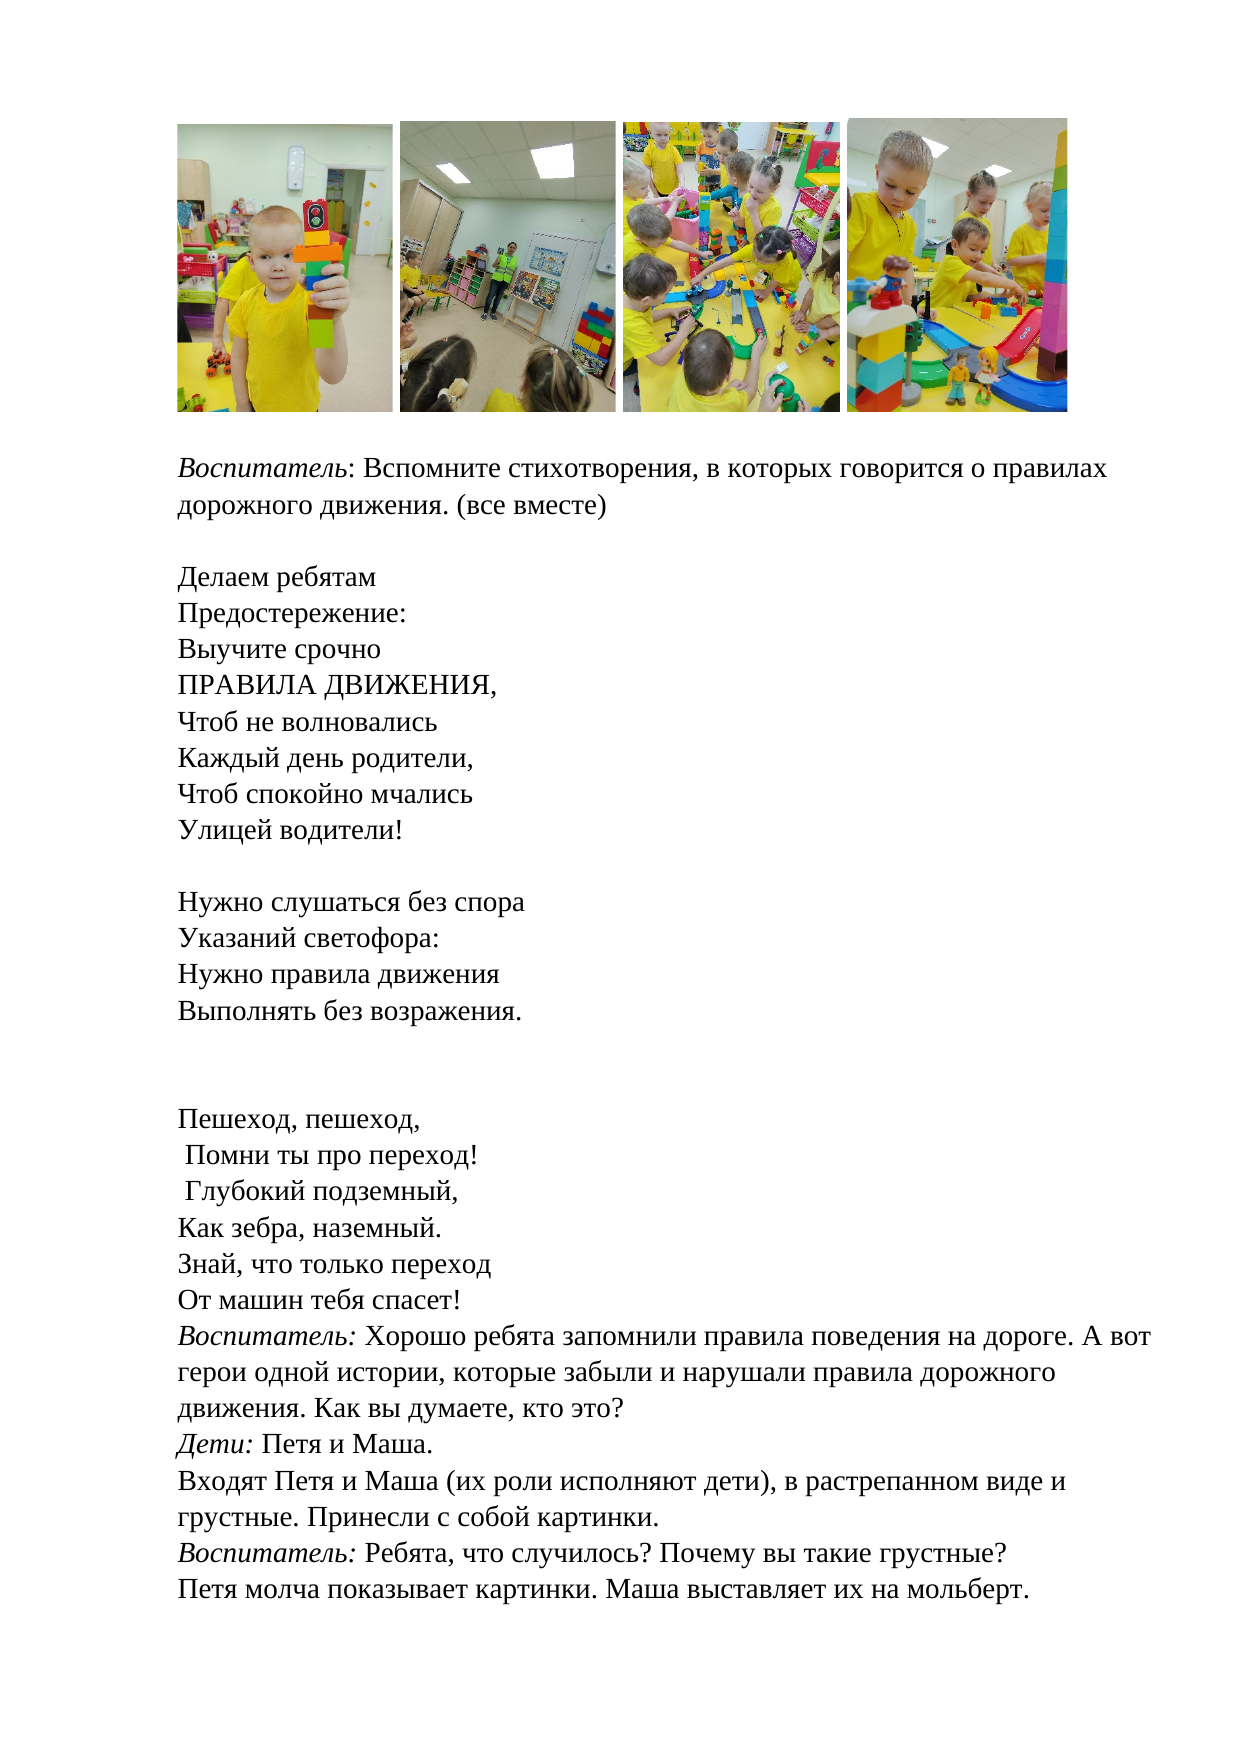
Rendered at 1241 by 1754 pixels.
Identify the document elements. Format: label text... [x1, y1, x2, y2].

picture [177, 124, 393, 412]
text Воспитатель: Хорошо ребята запомнили правила поведения на дороге. А вот герои одной истории, которые забыли и нарушали правила дорожного движения. Как вы думаете, кто это? [177, 1318, 1152, 1424]
text Дети: Петя и Маша. [177, 1427, 1152, 1460]
text Как зебра, наземный. [177, 1210, 1152, 1243]
text Выполнять без возражения. [177, 993, 1152, 1026]
text Нужно слушаться без спора [177, 884, 1152, 918]
text Выучите срочно [177, 631, 1152, 665]
text Указаний светофора: [177, 921, 1152, 954]
picture [847, 118, 1068, 412]
picture [623, 122, 840, 412]
text Помни ты про переход! [177, 1137, 1152, 1171]
text Знай, что только переход [177, 1246, 1152, 1279]
text Пешеход, пешеход, [177, 1101, 1152, 1135]
text Чтоб спокойно мчались [177, 776, 1152, 809]
text Улицей водители! [177, 812, 1152, 846]
picture [400, 121, 616, 412]
text Воспитатель: Ребята, что случилось? Почему вы такие грустные? [177, 1535, 1152, 1568]
text Предостережение: [177, 595, 1152, 629]
text Входят Петя и Маша (их роли исполняют дети), в растрепанном виде и грустные. Принесли с собой картинки. [177, 1463, 1152, 1532]
text Чтоб не волновались [177, 704, 1152, 737]
text ПРАВИЛА ДВИЖЕНИЯ, [177, 667, 1152, 701]
text Каждый день родители, [177, 740, 1152, 773]
text Петя молча показывает картинки. Маша выставляет их на мольберт. [177, 1571, 1152, 1605]
text От машин тебя спасет! [177, 1282, 1152, 1316]
text Воспитатель: Вспомните стихотворения, в которых говорится о правилах дорожного движения. (все вместе) [177, 451, 1152, 520]
text Нужно правила движения [177, 957, 1152, 990]
text Делаем ребятам [177, 559, 1152, 593]
text Глубокий подземный, [177, 1173, 1152, 1207]
